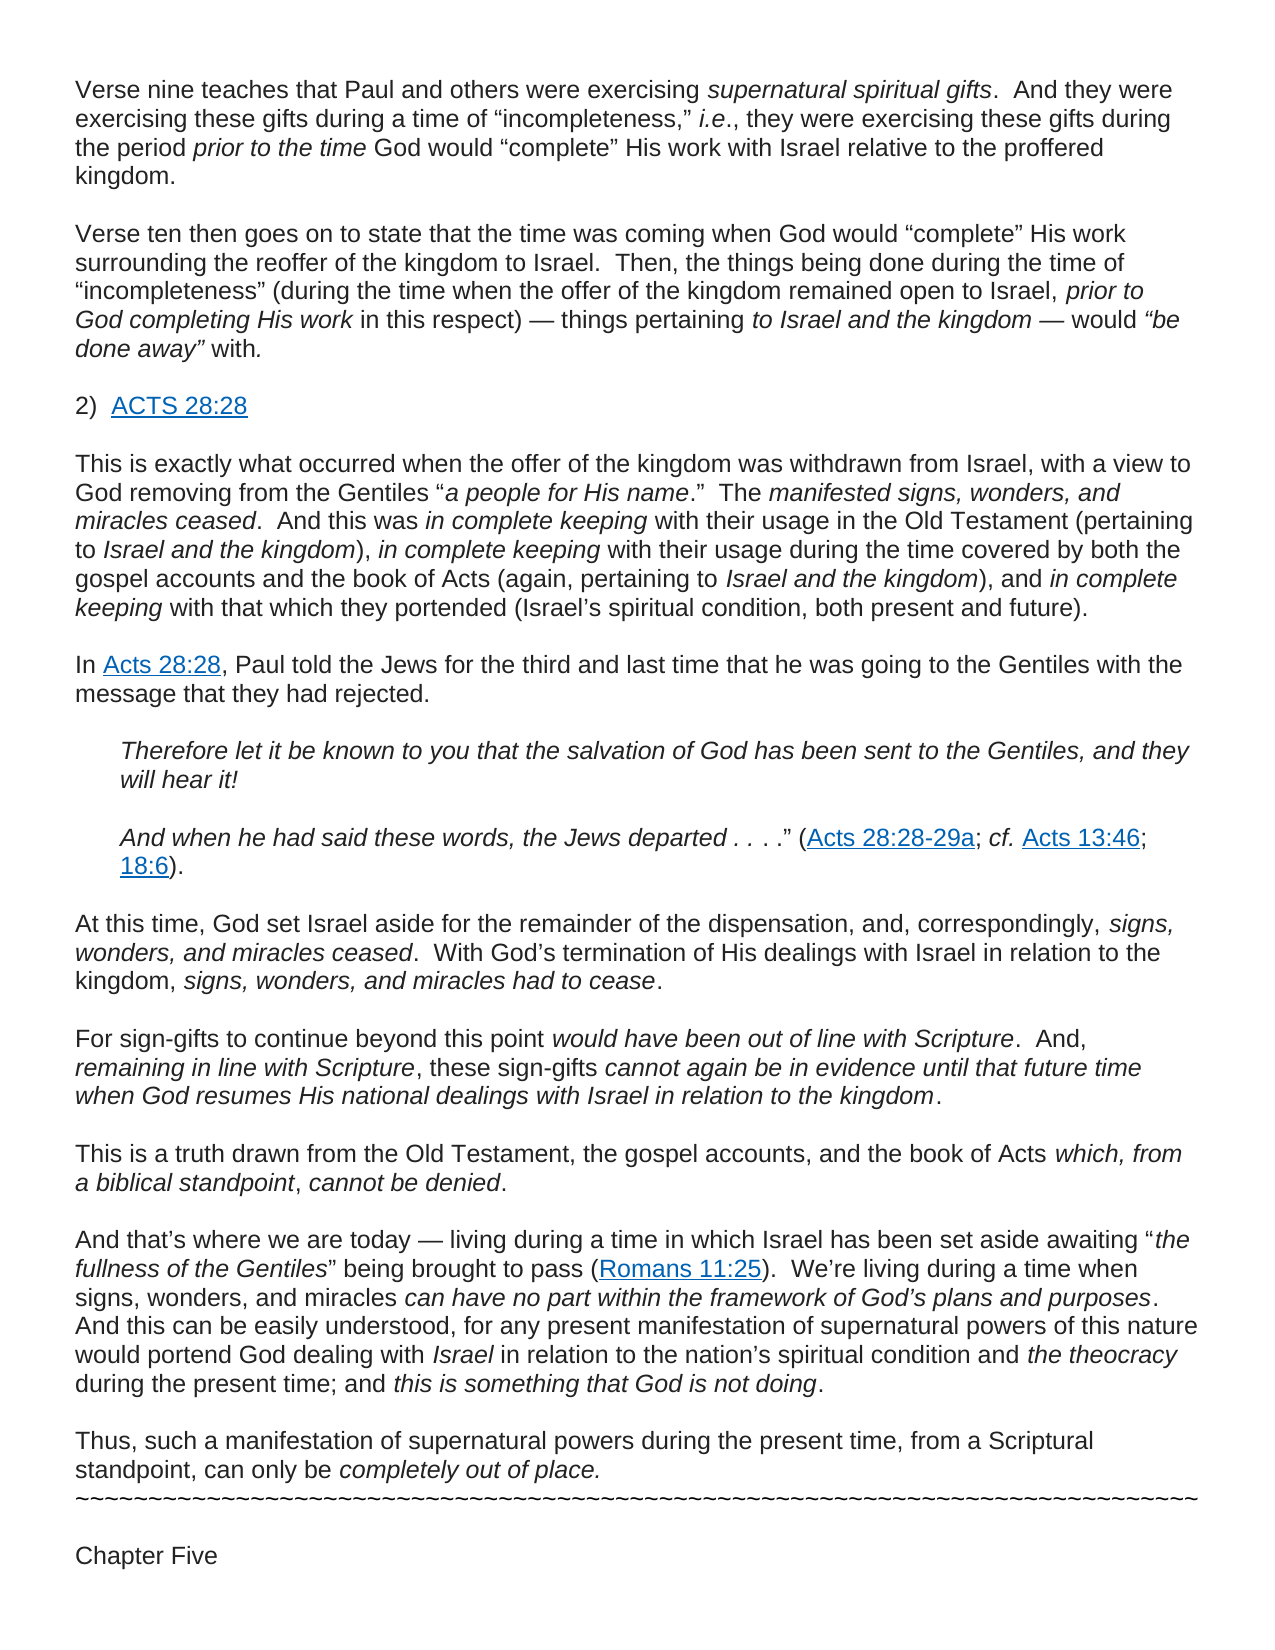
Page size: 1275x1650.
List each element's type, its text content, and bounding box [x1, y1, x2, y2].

text And that’s where we are today — living during a time in which Israel has been set aside awaiting “the fullness of the Gentiles” being brought to pass (Romans 11:25). We’re living during a time when signs, wonders, and miracles can have no part within the framework of God’s plans and purposes. And this can be easily understood, for any present manifestation of supernatural powers of this nature would portend God dealing with Israel in relation to the nation’s spiritual condition and the theocracy during the present time; and this is something that God is not doing. [75, 1225, 1200, 1397]
text 2) ACTS 28:28 [75, 391, 1200, 420]
text This is exactly what occurred when the offer of the kingdom was withdrawn from Israel, with a view to God removing from the Gentiles “a people for His name.” The manifested signs, wonders, and miracles ceased. And this was in complete keeping with their usage in the Old Testament (pertaining to Israel and the kingdom), in complete keeping with their usage during the time covered by both the gospel accounts and the book of Acts (again, pertaining to Israel and the kingdom), and in complete keeping with that which they portended (Israel’s spiritual condition, both present and future). [75, 449, 1200, 621]
text This is a truth drawn from the Old Testament, the gospel accounts, and the book of Acts which, from a biblical standpoint, cannot be denied. [75, 1139, 1200, 1196]
text Thus, such a manifestation of supernatural powers during the present time, from a Scriptural standpoint, can only be completely out of place. [75, 1426, 1200, 1484]
text Chapter Five [75, 1541, 1200, 1570]
text ~~~~~~~~~~~~~~~~~~~~~~~~~~~~~~~~~~~~~~~~~~~~~~~~~~~~~~~~~~~~~~~~~~~~~~~~~~~~~ [75, 1484, 1200, 1512]
text Therefore let it be known to you that the salvation of God has been sent to the Gentiles, and they will hear it! [120, 736, 1200, 794]
text In Acts 28:28, Paul told the Jews for the third and last time that he was going to the Gentiles with the message that they had rejected. [75, 650, 1200, 707]
text Verse ten then goes on to state that the time was coming when God would “complete” His work surrounding the reoffer of the kingdom to Israel. Then, the things being done during the time of “incompleteness” (during the time when the offer of the kingdom remained open to Israel, prior to God completing His work in this respect) — things pertaining to Israel and the kingdom — would “be done away” with. [75, 219, 1200, 362]
text And when he had said these words, the Jews departed . . . .” (Acts 28:28-29a; cf. Acts 13:46; 18:6). [120, 822, 1200, 880]
text For sign-gifts to continue beyond this point would have been out of line with Scripture. And, remaining in line with Scripture, these sign-gifts cannot again be in evidence until that future time when God resumes His national dealings with Israel in relation to the kingdom. [75, 1024, 1200, 1110]
text At this time, God set Israel aside for the remainder of the dispensation, and, correspondingly, signs, wonders, and miracles ceased. With God’s termination of His dealings with Israel in relation to the kingdom, signs, wonders, and miracles had to cease. [75, 909, 1200, 995]
text Verse nine teaches that Paul and others were exercising supernatural spiritual gifts. And they were exercising these gifts during a time of “incompleteness,” i.e., they were exercising these gifts during the period prior to the time God would “complete” His work with Israel relative to the proffered kingdom. [75, 75, 1200, 190]
